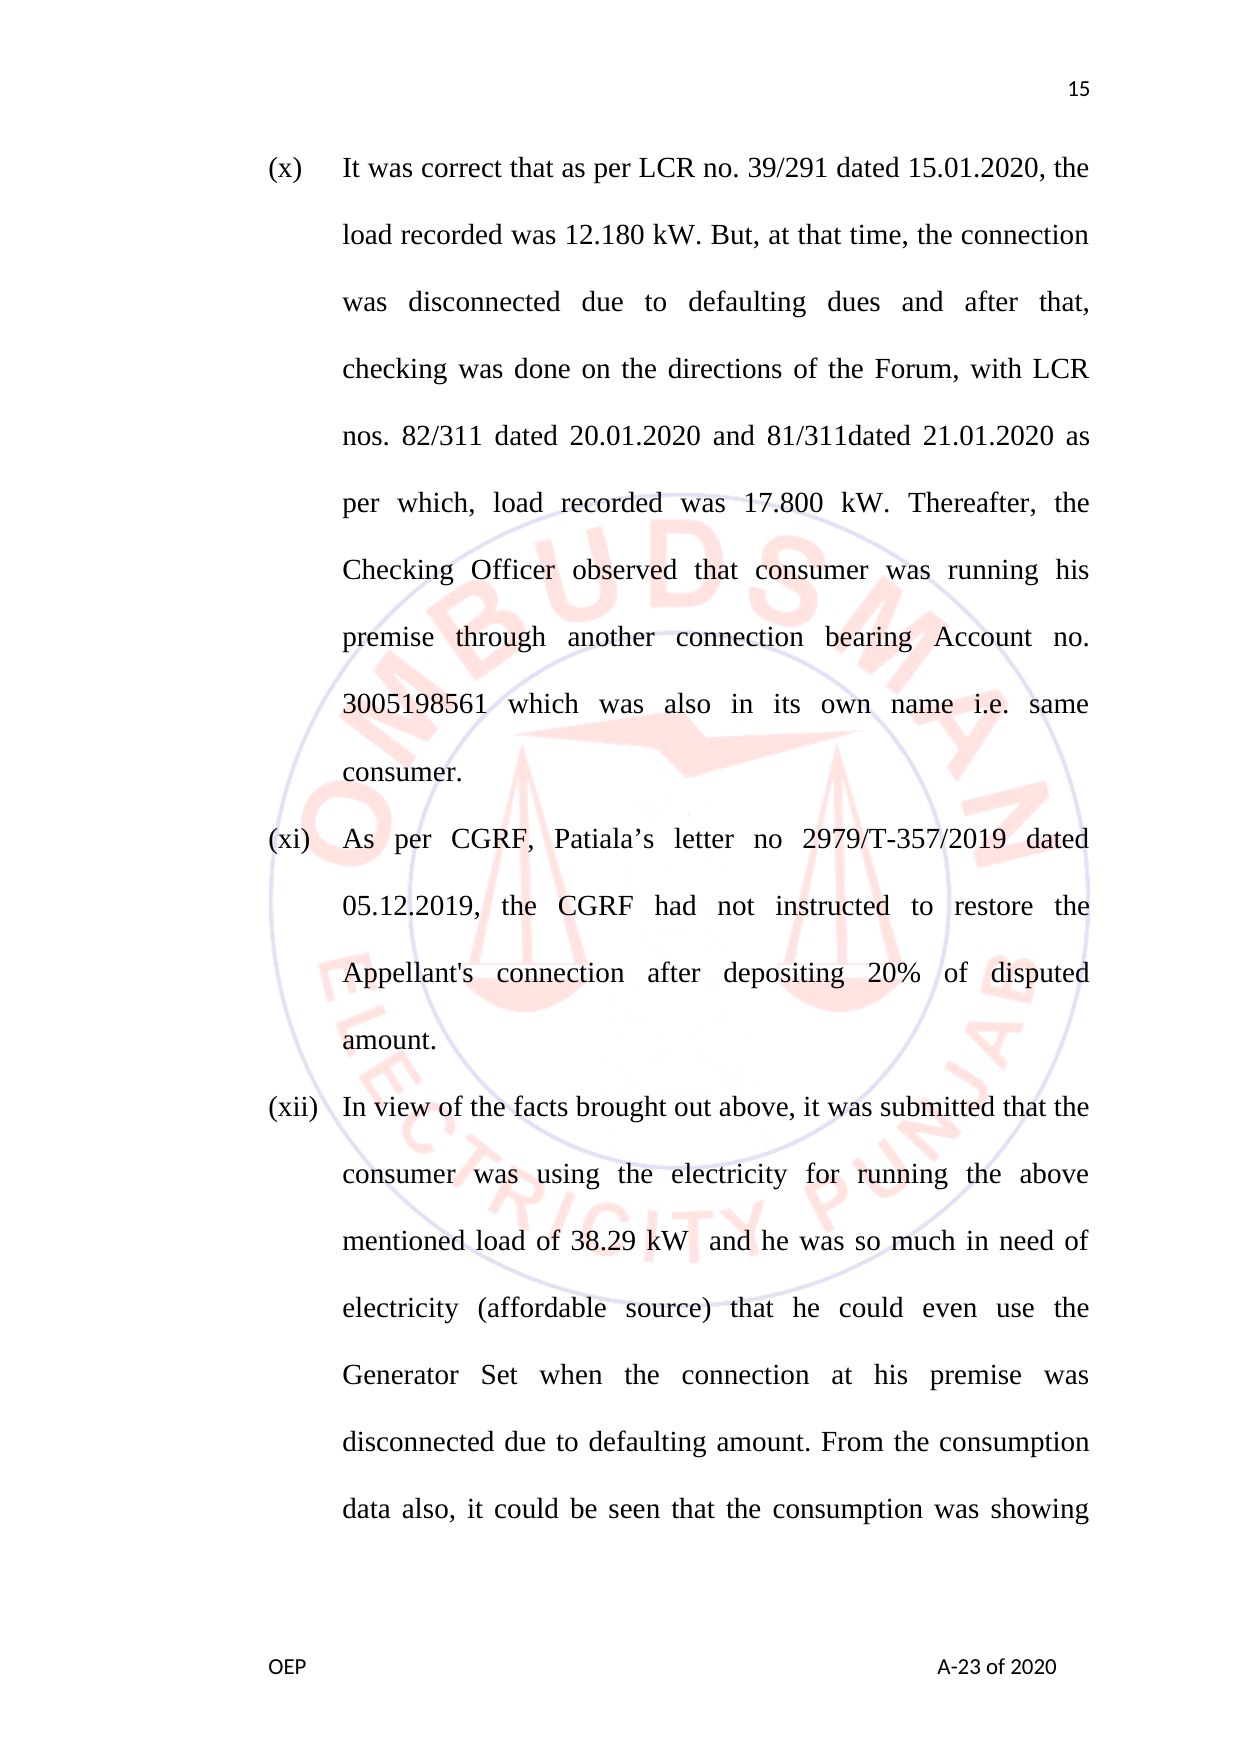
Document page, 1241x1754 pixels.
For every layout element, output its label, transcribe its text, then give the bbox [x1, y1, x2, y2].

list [268, 1089, 1090, 1525]
list It was correct that as per LCR no. 39/291 dated 15.01.2020, the load recorded was 12.180 kW. But, at that time, the connection was disconnected due to defaulting dues and after that, checking was done on the directions of the Forum, with LCR nos. 82/311 dated 20.01.2020 and 81/311dated 21.01.2020 as per which, load recorded was 17.800 kW. Thereafter, the Checking Officer observed that consumer was running his premise through another connection bearing Account no. 3005198561 which was also in its own name i.e. same consumer. [268, 150, 1090, 787]
list As per CGRF, Patiala’s letter no 2979/T-357/2019 dated 05.12.2019, the CGRF had not instructed to restore the Appellant's connection after depositing 20% of disputed amount. [268, 821, 1090, 1056]
